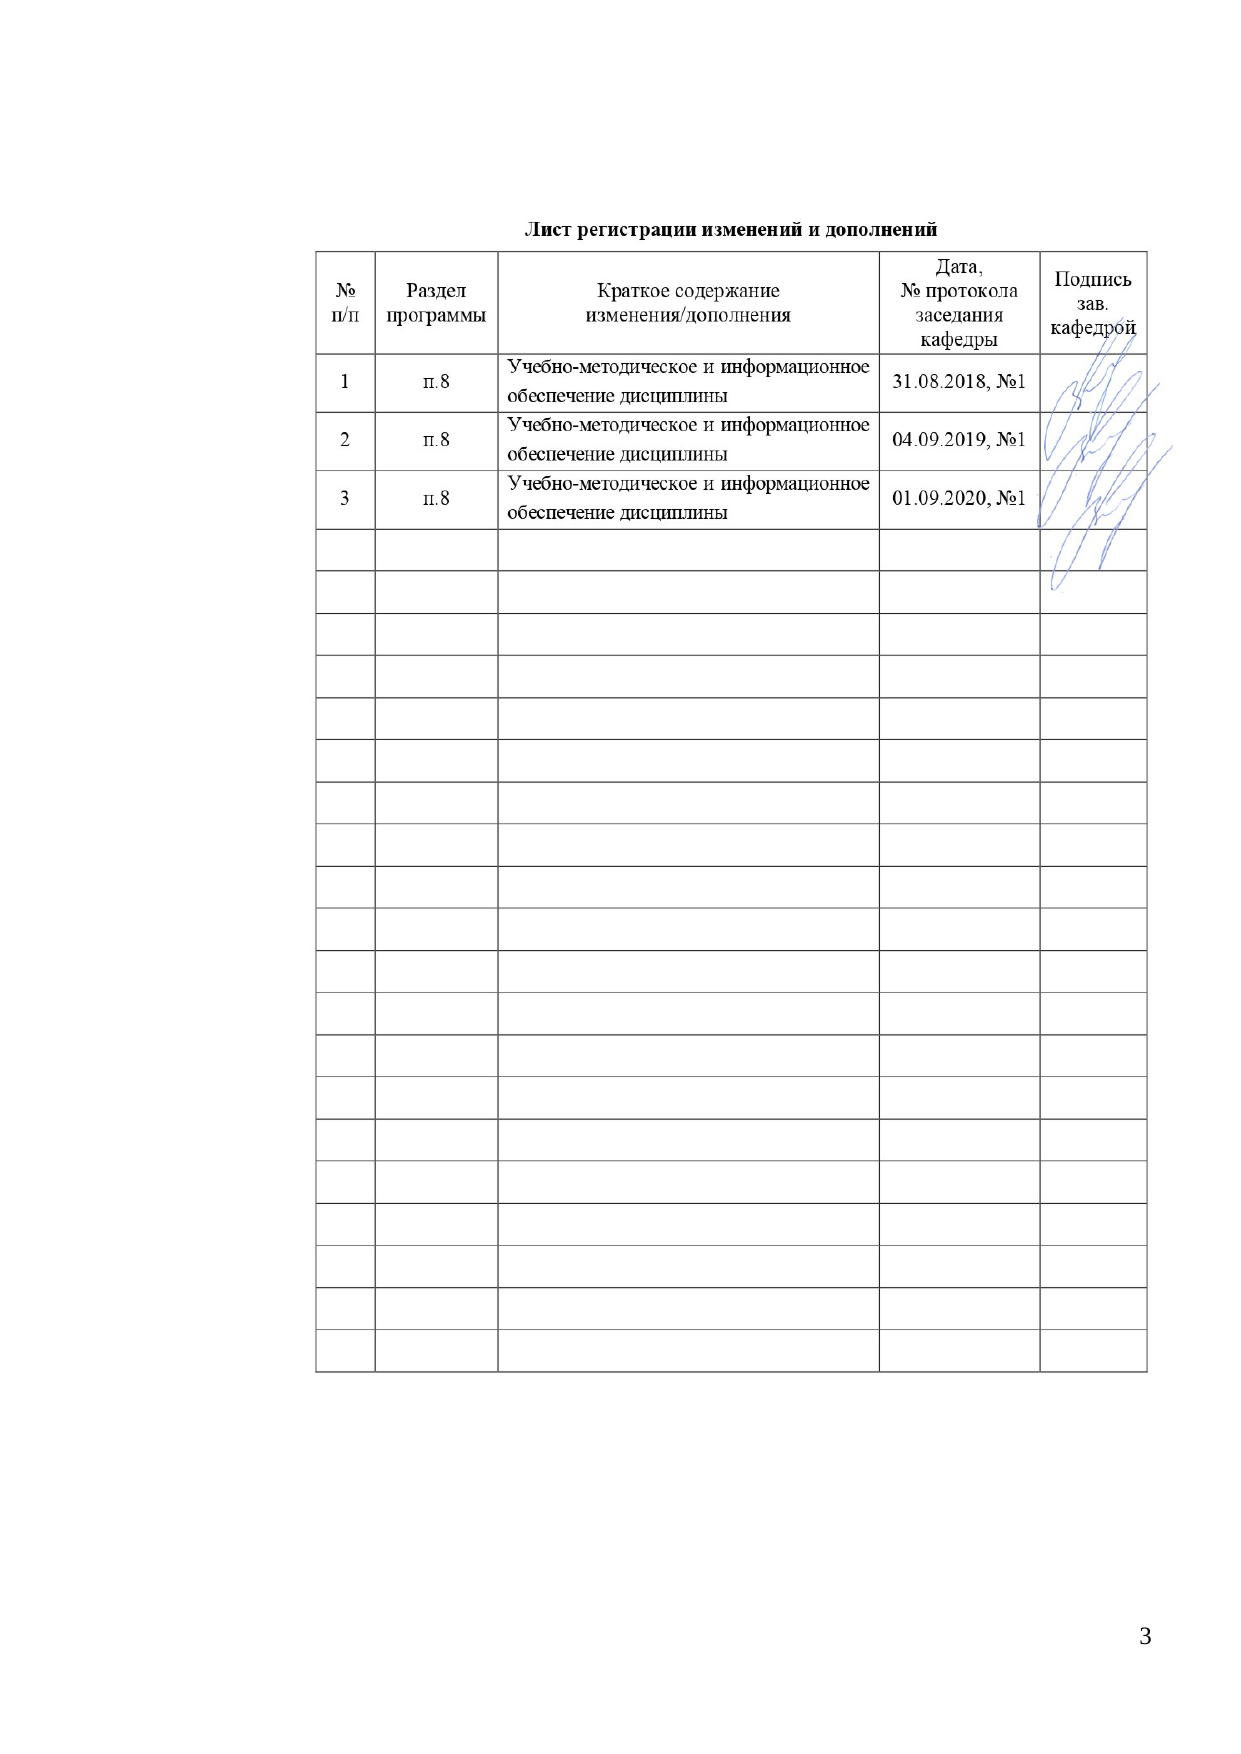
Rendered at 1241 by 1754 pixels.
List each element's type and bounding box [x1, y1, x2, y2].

picture [177, 118, 1210, 1578]
